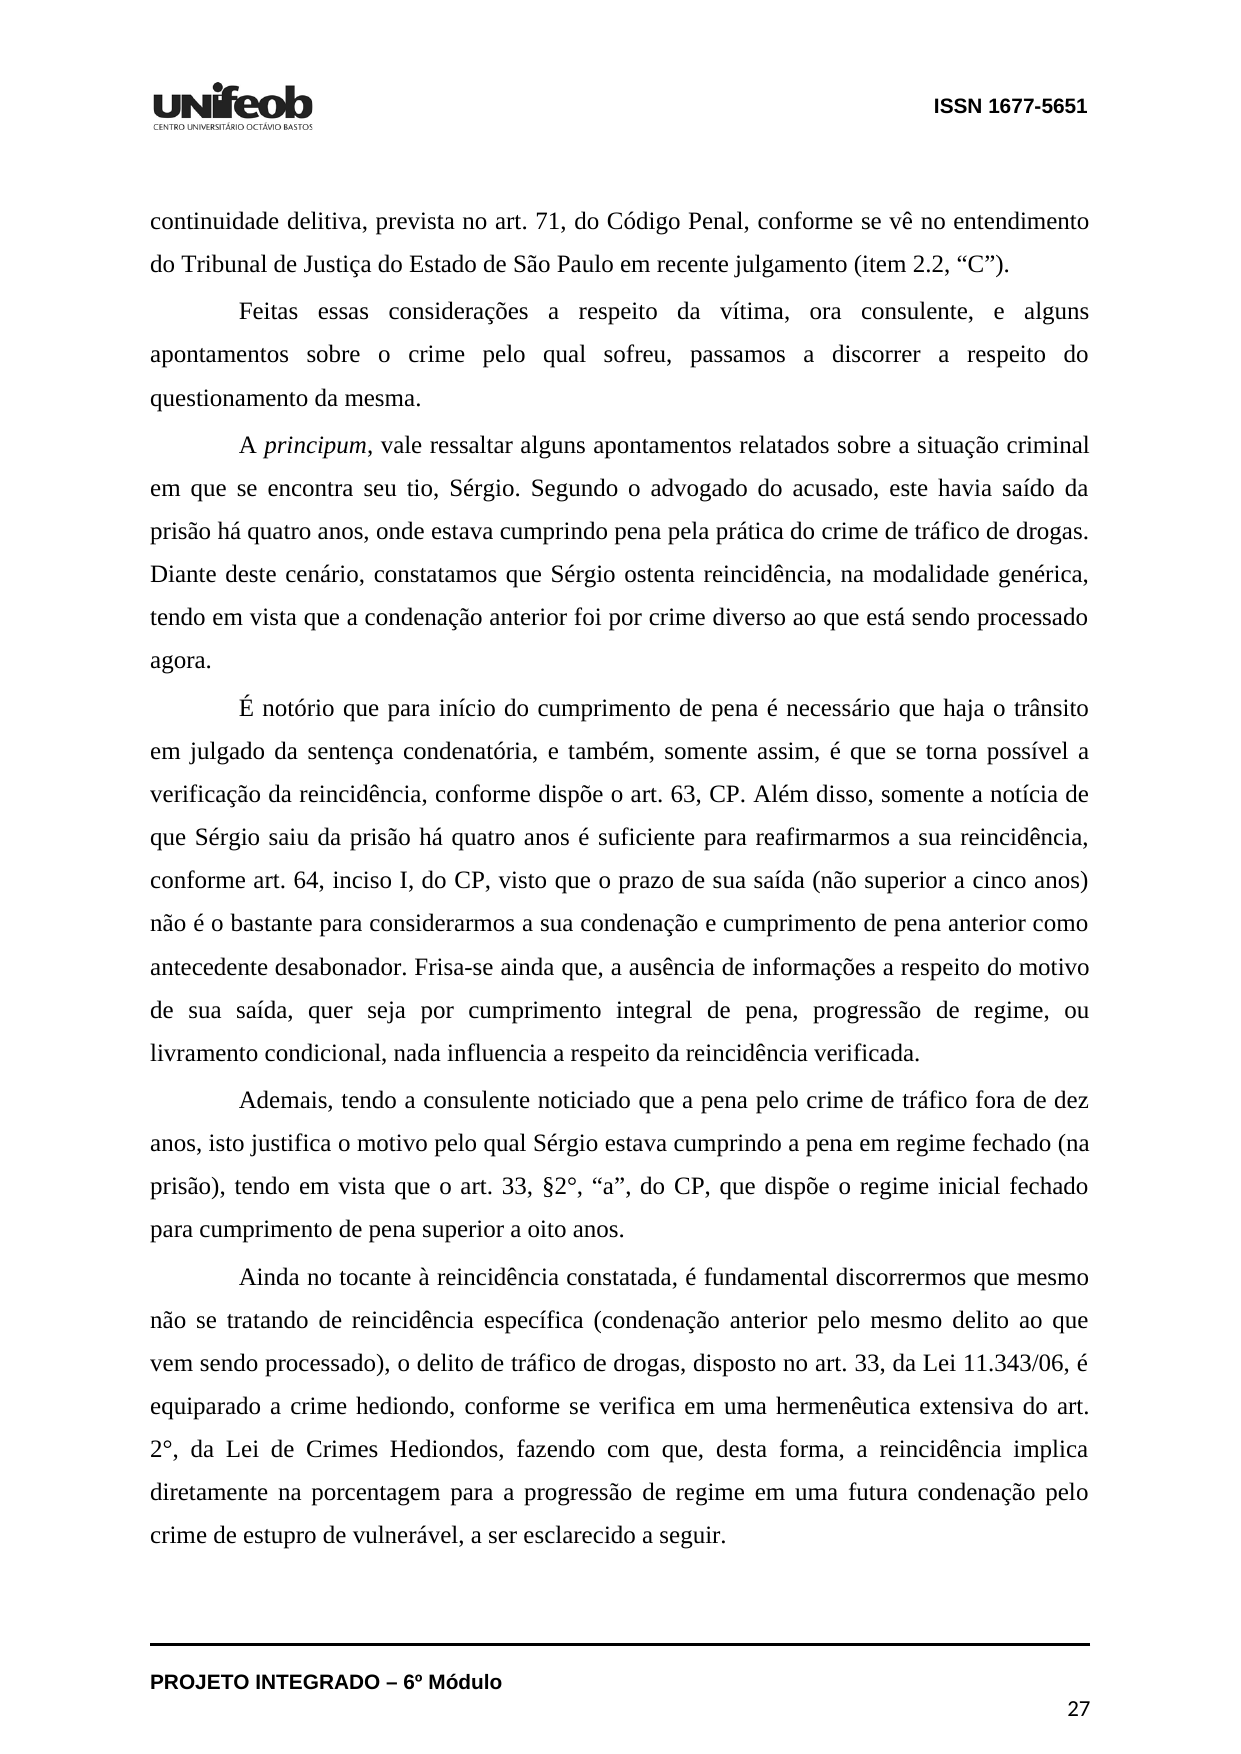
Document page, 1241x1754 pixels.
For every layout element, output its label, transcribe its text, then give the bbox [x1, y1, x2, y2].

text Feitas essas considerações a respeito da vítima, ora consulente, e alguns apontamentos sobre o crime pelo qual sofreu, passamos a discorrer a respeito do questionamento da mesma. [150, 296, 1090, 411]
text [150, 206, 1090, 278]
text Ainda no tocante à reincidência constatada, é fundamental discorrermos que mesmo não se tratando de reincidência específica (condenação anterior pelo mesmo delito ao que vem sendo processado), o delito de tráfico de drogas, disposto no art. 33, da Lei 11.343/06, é equiparado a crime hediondo, conforme se verifica em uma hermenêutica extensiva do art. 2°, da Lei de Crimes Hediondos, fazendo com que, desta forma, a reincidência implica diretamente na porcentagem para a progressão de regime em uma futura condenação pelo crime de estupro de vulnerável, a ser esclarecido a seguir. [150, 1262, 1090, 1549]
text É notório que para início do cumprimento de pena é necessário que haja o trânsito em julgado da sentença condenatória, e também, somente assim, é que se torna possível a verificação da reincidência, conforme dispõe o art. 63, CP. Além disso, somente a notícia de que Sérgio saiu da prisão há quatro anos é suficiente para reafirmarmos a sua reincidência, conforme art. 64, inciso I, do CP, visto que o prazo de sua saída (não superior a cinco anos) não é o bastante para considerarmos a sua condenação e cumprimento de pena anterior como antecedente desabonador. Frisa-se ainda que, a ausência de informações a respeito do motivo de sua saída, quer seja por cumprimento integral de pena, progressão de regime, ou livramento condicional, nada influencia a respeito da reincidência verificada. [150, 693, 1090, 1067]
text Ademais, tendo a consulente noticiado que a pena pelo crime de tráfico fora de dez anos, isto justifica o motivo pelo qual Sérgio estava cumprindo a pena em regime fechado (na prisão), tendo em vista que o art. 33, §2°, “a”, do CP, que dispõe o regime inicial fechado para cumprimento de pena superior a oito anos. [150, 1085, 1090, 1243]
text A principum, vale ressaltar alguns apontamentos relatados sobre a situação criminal em que se encontra seu tio, Sérgio. Segundo o advogado do acusado, este havia saído da prisão há quatro anos, onde estava cumprindo pena pela prática do crime de tráfico de drogas. Diante deste cenário, constatamos que Sérgio ostenta reincidência, na modalidade genérica, tendo em vista que a condenação anterior foi por crime diverso ao que está sendo processado agora. [150, 430, 1090, 674]
picture [153, 82, 313, 130]
